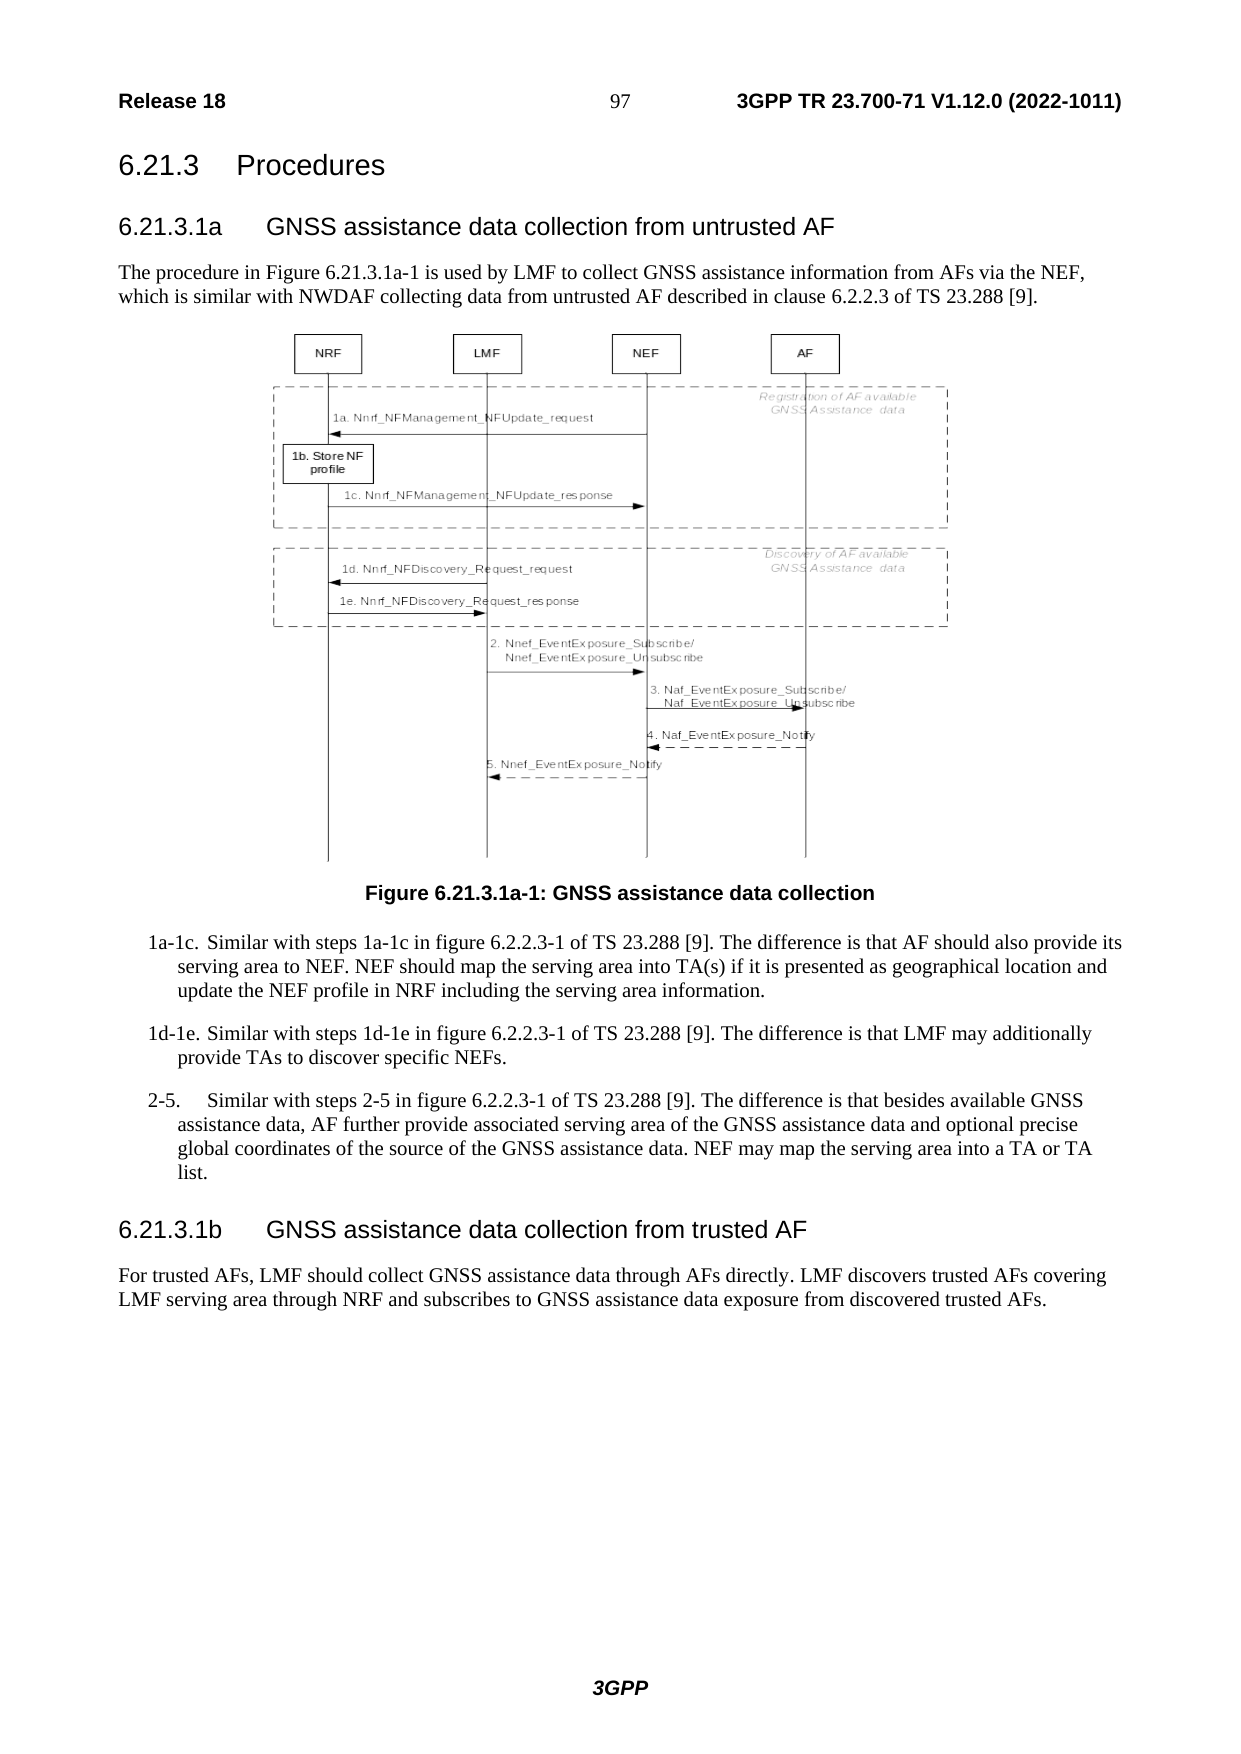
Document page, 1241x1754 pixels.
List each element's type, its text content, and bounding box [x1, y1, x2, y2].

text Figure 6.21.3.1a-1: GNSS assistance data collection [118, 881, 1122, 905]
text 1a-1c. Similar with steps 1a-1c in figure 6.2.2.3-1 of TS 23.288 [9]. The difference is that AF should also provide its serving area to NEF. NEF should map the serving area into TA(s) if it is presented as geographical location and update the NEF profile in NRF including the serving area information. [148, 930, 1122, 1002]
text The procedure in Figure 6.21.3.1a-1 is used by LMF to collect GNSS assistance information from AFs via the NEF, which is similar with NWDAF collecting data from untrusted AF described in clause 6.2.2.3 of TS 23.288 [9]. [118, 260, 1122, 308]
subtitle 6.21.3.1b GNSS assistance data collection from trusted AF [118, 1215, 1122, 1244]
subtitle 6.21.3.1a GNSS assistance data collection from untrusted AF [118, 212, 1122, 241]
subtitle 6.21.3 Procedures [118, 147, 1122, 181]
text 2-5. Similar with steps 2-5 in figure 6.2.2.3-1 of TS 23.288 [9]. The difference is that besides available GNSS assistance data, AF further provide associated serving area of the GNSS assistance data and optional precise global coordinates of the source of the GNSS assistance data. NEF may map the serving area into a TA or TA list. [148, 1088, 1122, 1184]
text 1d-1e. Similar with steps 1d-1e in figure 6.2.2.3-1 of TS 23.288 [9]. The difference is that LMF may additionally provide TAs to discover specific NEFs. [148, 1021, 1122, 1069]
text For trusted AFs, LMF should collect GNSS assistance data through AFs directly. LMF discovers trusted AFs covering LMF serving area through NRF and subscribes to GNSS assistance data exposure from discovered trusted AFs. [118, 1263, 1122, 1311]
